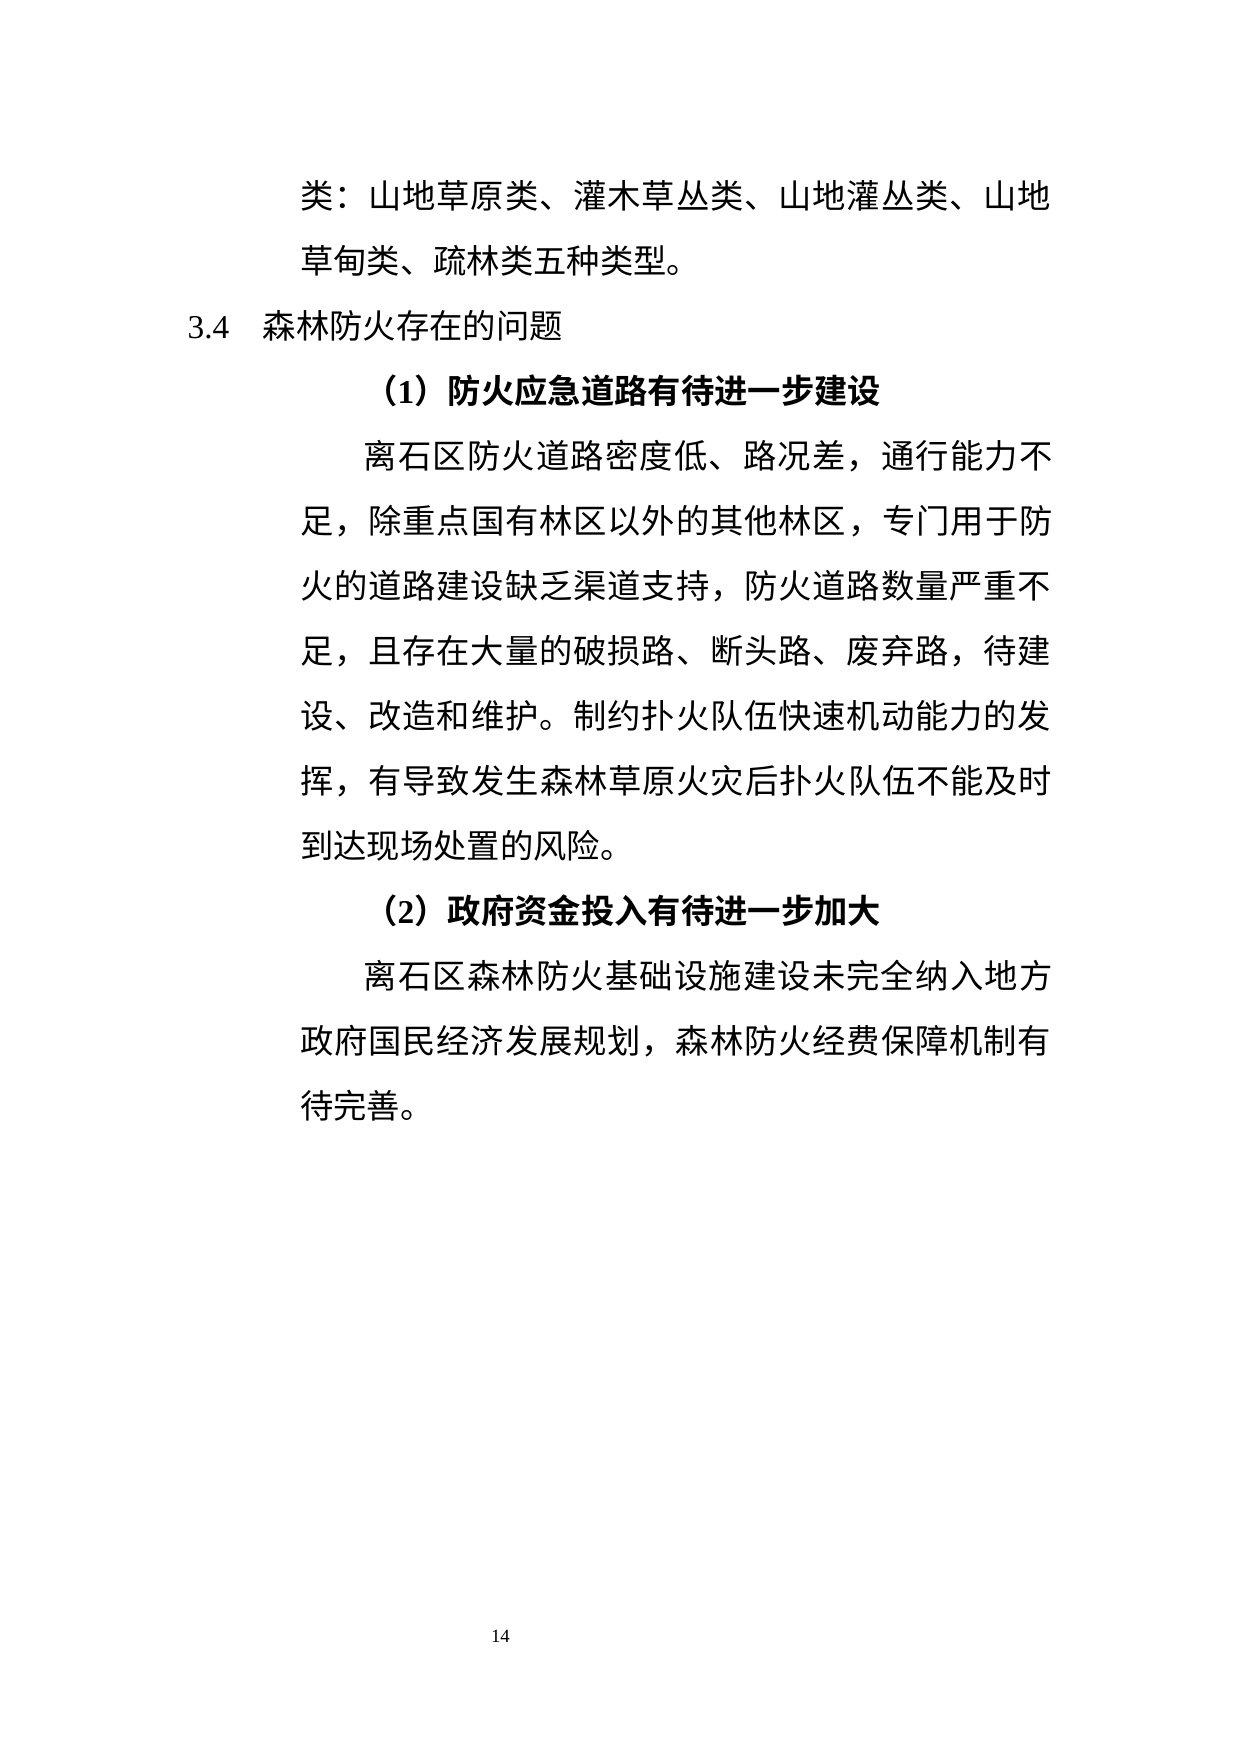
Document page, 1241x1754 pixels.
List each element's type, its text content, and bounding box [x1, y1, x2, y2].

text 离石区防火道路密度低、路况差，通行能力不足，除重点国有林区以外的其他林区，专门用于防火的道路建设缺乏渠道支持，防火道路数量严重不足，且存在大量的破损路、断头路、废弃路，待建设、改造和维护。制约扑火队伍快速机动能力的发挥，有导致发生森林草原火灾后扑火队伍不能及时到达现场处置的风险。 [300, 422, 1053, 877]
text （1）防火应急道路有待进一步建设 [300, 357, 1053, 422]
text 离石区森林防火基础设施建设未完全纳入地方政府国民经济发展规划，森林防火经费保障机制有待完善。 [300, 942, 1053, 1137]
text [300, 162, 1053, 292]
subtitle 3.4 森林防火存在的问题 [187, 292, 1053, 357]
text （2）政府资金投入有待进一步加大 [300, 877, 1053, 942]
